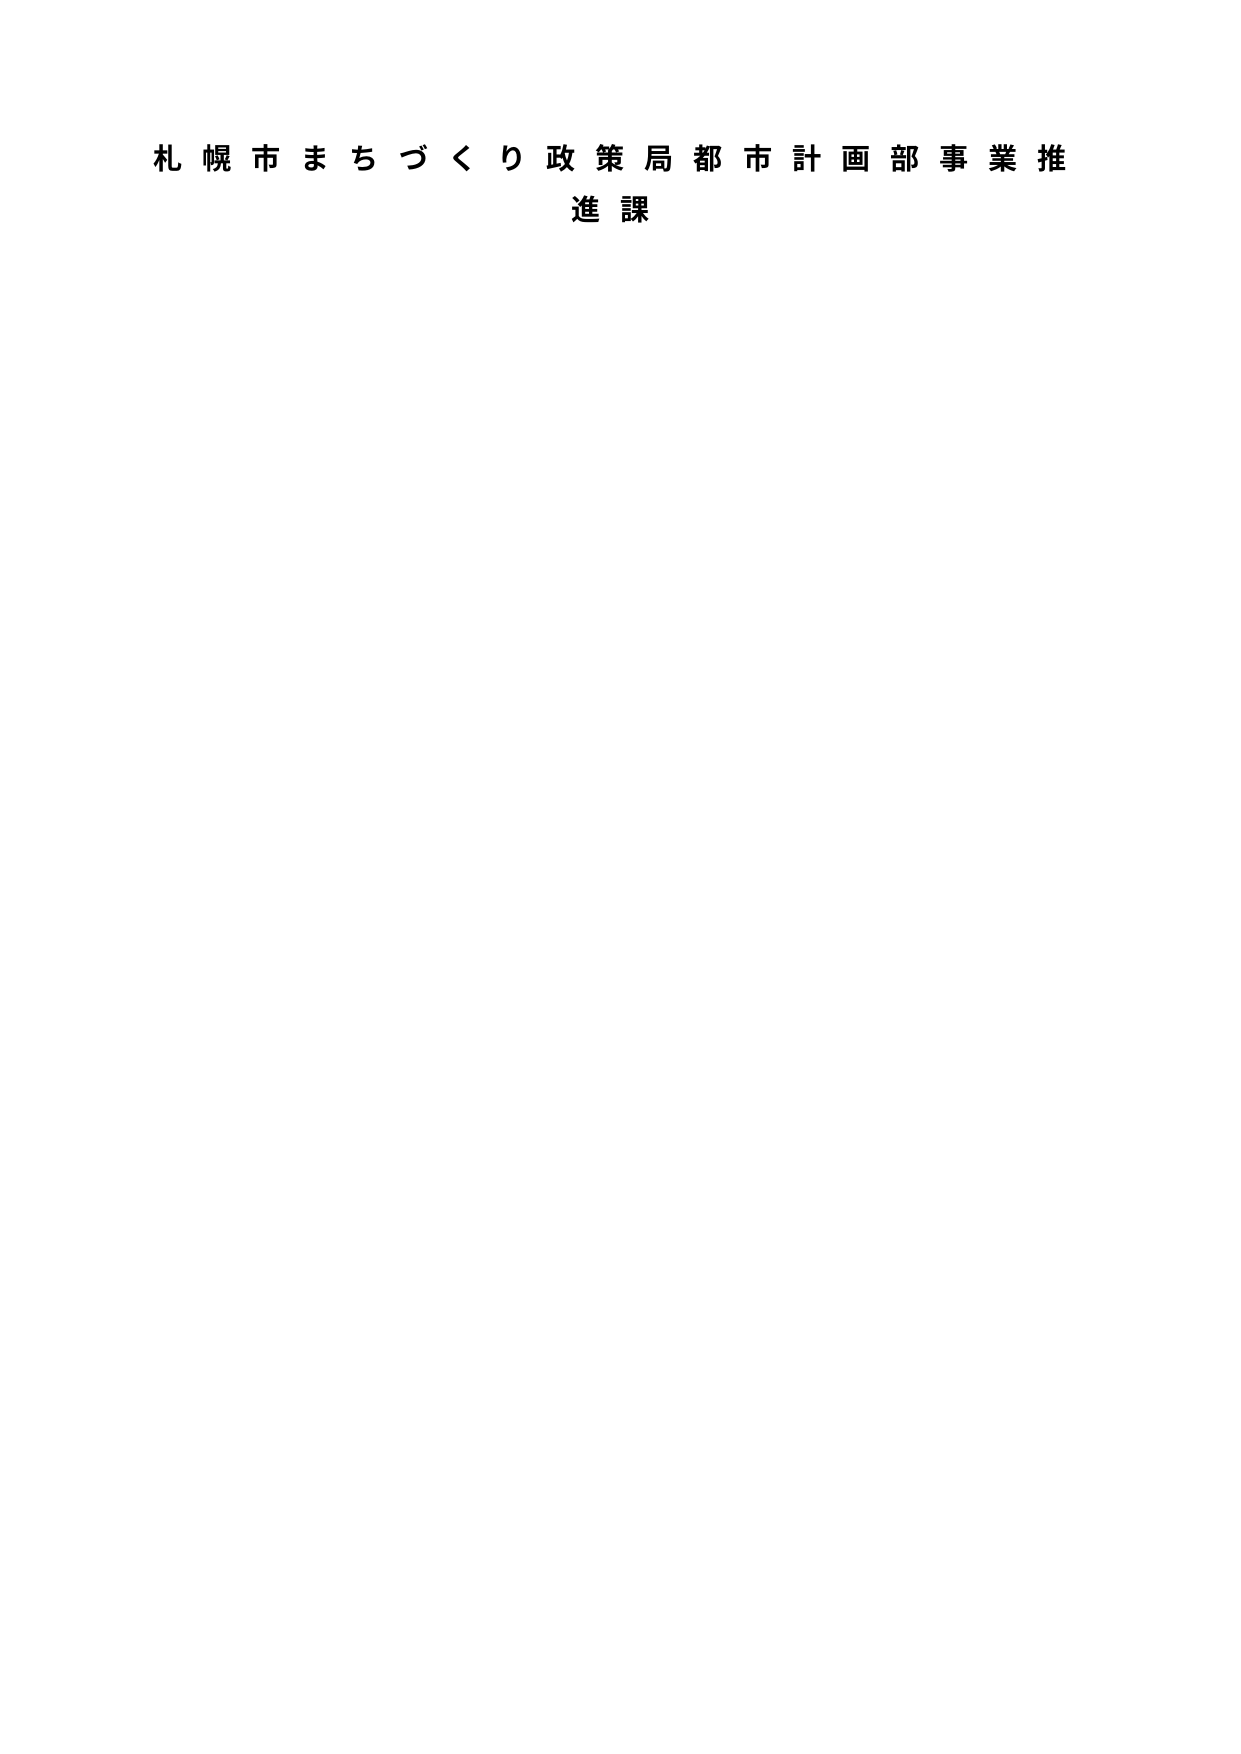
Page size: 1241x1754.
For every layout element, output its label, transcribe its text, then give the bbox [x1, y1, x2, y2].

text 札幌市まちづくり政策局都市計画部事業推進課 [141, 131, 1099, 234]
